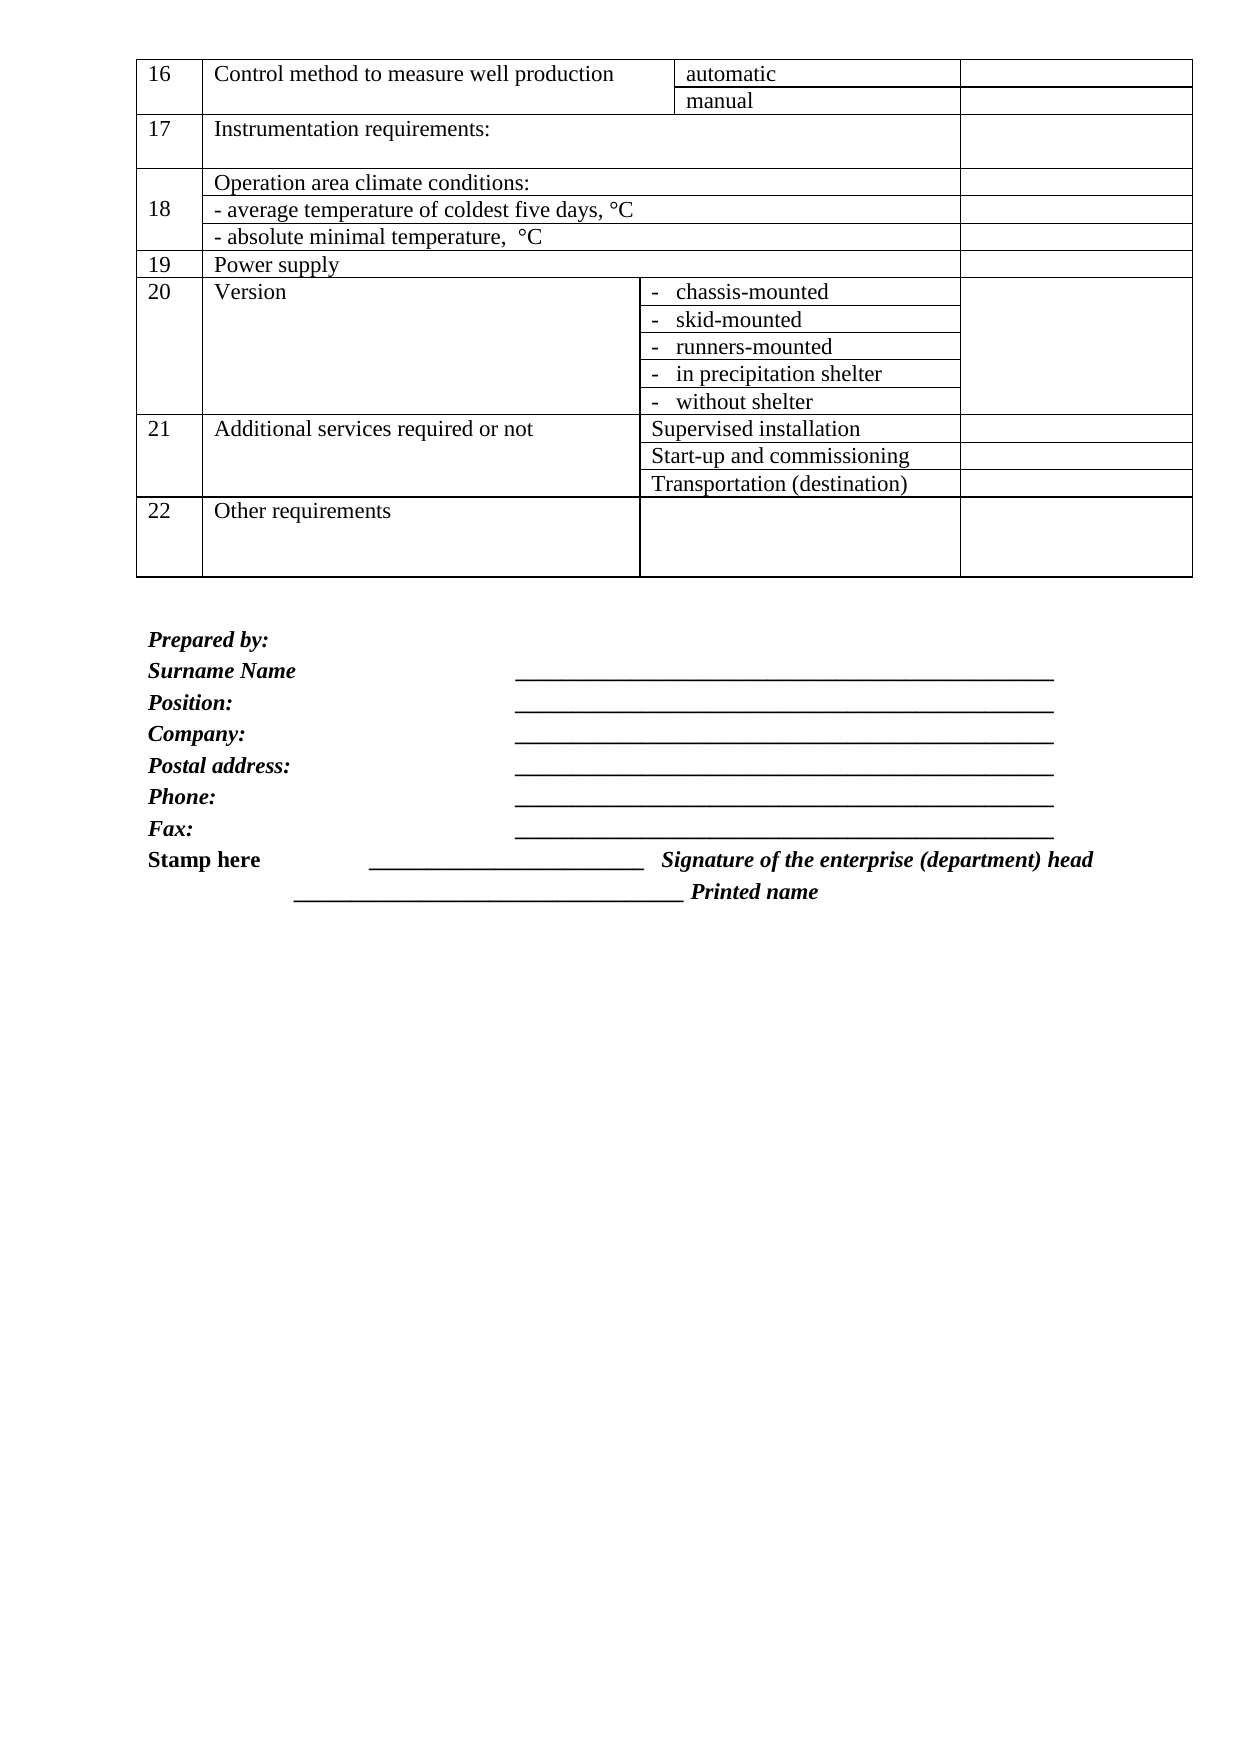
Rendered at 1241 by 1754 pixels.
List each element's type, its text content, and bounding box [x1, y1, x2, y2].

table_cell - absolute minimal temperature, °C [203, 224, 960, 250]
table_cell manual [675, 88, 960, 114]
table_cell - in precipitation shelter [641, 360, 960, 387]
table_cell Supervised installation [641, 415, 960, 442]
table_cell [961, 278, 1192, 414]
table_cell Transportation (destination) [641, 470, 960, 496]
table_cell Control method to measure well production [203, 60, 674, 114]
table_cell 21 [137, 415, 202, 496]
table_cell [961, 415, 1192, 442]
table_cell Additional services required or not [203, 415, 639, 496]
table_cell [641, 498, 960, 576]
table_cell 20 [137, 278, 202, 414]
table_cell Other requirements [203, 498, 639, 576]
table_cell 19 [137, 251, 202, 277]
text Company: _______________________________________________ [148, 720, 1181, 747]
text Phone: _______________________________________________ [148, 783, 1181, 810]
text __________________________________ Printed name [221, 878, 1181, 904]
text Stamp here ________________________ Signature of the enterprise (department) head [148, 847, 1181, 873]
table_cell [961, 88, 1192, 114]
text Surname Name _______________________________________________ [148, 657, 1181, 683]
table_cell - chassis-mounted [641, 278, 960, 304]
table_cell - runners-mounted [641, 333, 960, 359]
table_cell Power supply [203, 251, 960, 277]
table_cell [961, 196, 1192, 222]
table_cell Instrumentation requirements: [203, 115, 960, 168]
table_cell 18 [137, 169, 202, 250]
table_cell Version [203, 278, 639, 414]
table_cell 17 [137, 115, 202, 168]
table_cell 16 [137, 60, 202, 114]
table_cell [961, 60, 1192, 86]
text Postal address: _______________________________________________ [148, 752, 1181, 778]
table_cell - average temperature of coldest five days, °C [203, 196, 960, 222]
text Position: _______________________________________________ [148, 689, 1181, 715]
table_cell [961, 443, 1192, 469]
table_cell - without shelter [641, 388, 960, 414]
table_cell 22 [137, 498, 202, 576]
table_cell [961, 224, 1192, 250]
table_cell [961, 470, 1192, 496]
text Prepared by: [148, 626, 1181, 652]
table_cell automatic [675, 60, 960, 86]
table_cell [961, 169, 1192, 195]
table_cell Operation area climate conditions: [203, 169, 960, 195]
table_cell - skid-mounted [641, 306, 960, 332]
table_cell [961, 498, 1192, 576]
table_cell Start-up and commissioning [641, 443, 960, 469]
table_cell [961, 251, 1192, 277]
text Fax: _______________________________________________ [148, 815, 1181, 841]
table_cell [961, 115, 1192, 168]
